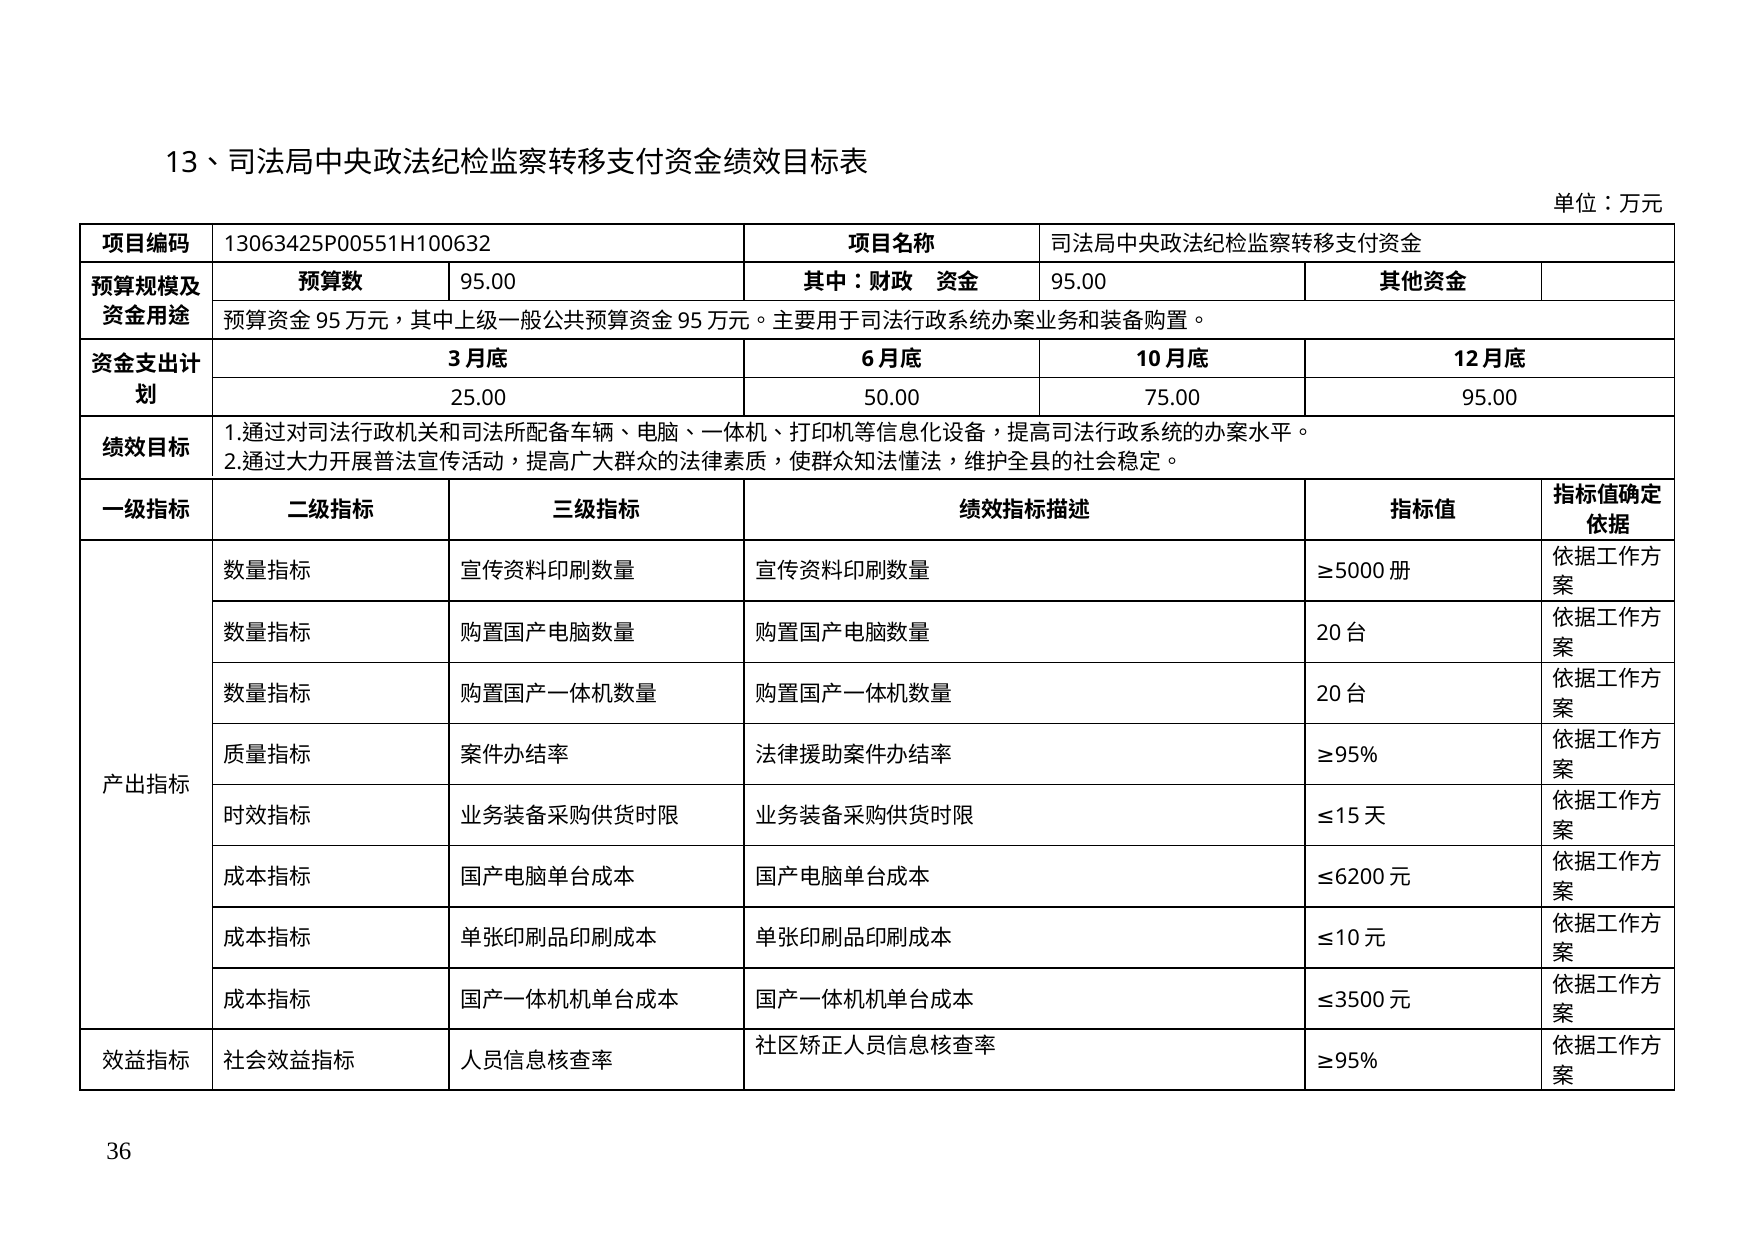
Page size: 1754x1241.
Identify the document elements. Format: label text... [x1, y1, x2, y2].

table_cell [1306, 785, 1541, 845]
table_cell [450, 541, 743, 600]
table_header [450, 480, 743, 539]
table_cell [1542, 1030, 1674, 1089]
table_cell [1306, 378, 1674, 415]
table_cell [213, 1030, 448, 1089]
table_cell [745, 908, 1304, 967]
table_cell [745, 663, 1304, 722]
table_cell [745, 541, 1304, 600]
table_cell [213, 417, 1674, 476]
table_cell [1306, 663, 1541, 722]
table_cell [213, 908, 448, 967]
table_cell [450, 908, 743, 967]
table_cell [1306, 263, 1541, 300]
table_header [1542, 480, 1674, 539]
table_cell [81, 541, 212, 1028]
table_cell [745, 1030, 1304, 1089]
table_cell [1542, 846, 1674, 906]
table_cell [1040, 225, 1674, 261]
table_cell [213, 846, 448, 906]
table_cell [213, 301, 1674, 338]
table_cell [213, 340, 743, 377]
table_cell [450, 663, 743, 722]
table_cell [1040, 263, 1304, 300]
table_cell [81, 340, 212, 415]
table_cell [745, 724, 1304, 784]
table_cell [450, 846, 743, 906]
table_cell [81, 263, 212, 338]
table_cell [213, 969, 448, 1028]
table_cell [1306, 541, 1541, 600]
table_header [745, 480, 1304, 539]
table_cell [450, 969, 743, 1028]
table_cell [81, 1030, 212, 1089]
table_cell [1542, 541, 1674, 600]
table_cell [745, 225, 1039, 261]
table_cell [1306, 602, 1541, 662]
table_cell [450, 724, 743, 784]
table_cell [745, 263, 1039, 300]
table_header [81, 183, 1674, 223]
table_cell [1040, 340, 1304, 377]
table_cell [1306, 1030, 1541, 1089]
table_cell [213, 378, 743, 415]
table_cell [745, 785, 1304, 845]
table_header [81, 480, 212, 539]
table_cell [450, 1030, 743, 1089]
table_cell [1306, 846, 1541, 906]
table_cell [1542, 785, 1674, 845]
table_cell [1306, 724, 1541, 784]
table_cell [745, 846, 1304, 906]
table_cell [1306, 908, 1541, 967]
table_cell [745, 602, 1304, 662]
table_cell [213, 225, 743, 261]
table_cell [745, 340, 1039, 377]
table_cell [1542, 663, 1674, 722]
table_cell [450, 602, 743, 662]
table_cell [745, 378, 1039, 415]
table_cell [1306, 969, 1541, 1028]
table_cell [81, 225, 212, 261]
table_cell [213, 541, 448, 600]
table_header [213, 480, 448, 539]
text 13、司法局中央政法纪检监察转移支付资金绩效目标表 [106, 142, 1648, 181]
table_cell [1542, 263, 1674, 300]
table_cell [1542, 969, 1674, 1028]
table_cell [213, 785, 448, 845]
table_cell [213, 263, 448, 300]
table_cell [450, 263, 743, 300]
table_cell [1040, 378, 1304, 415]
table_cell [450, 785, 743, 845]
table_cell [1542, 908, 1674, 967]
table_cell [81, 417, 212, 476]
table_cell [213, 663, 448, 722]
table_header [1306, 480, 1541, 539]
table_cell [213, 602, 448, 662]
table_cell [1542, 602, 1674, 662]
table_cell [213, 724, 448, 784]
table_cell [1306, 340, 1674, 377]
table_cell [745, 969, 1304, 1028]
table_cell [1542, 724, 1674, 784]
